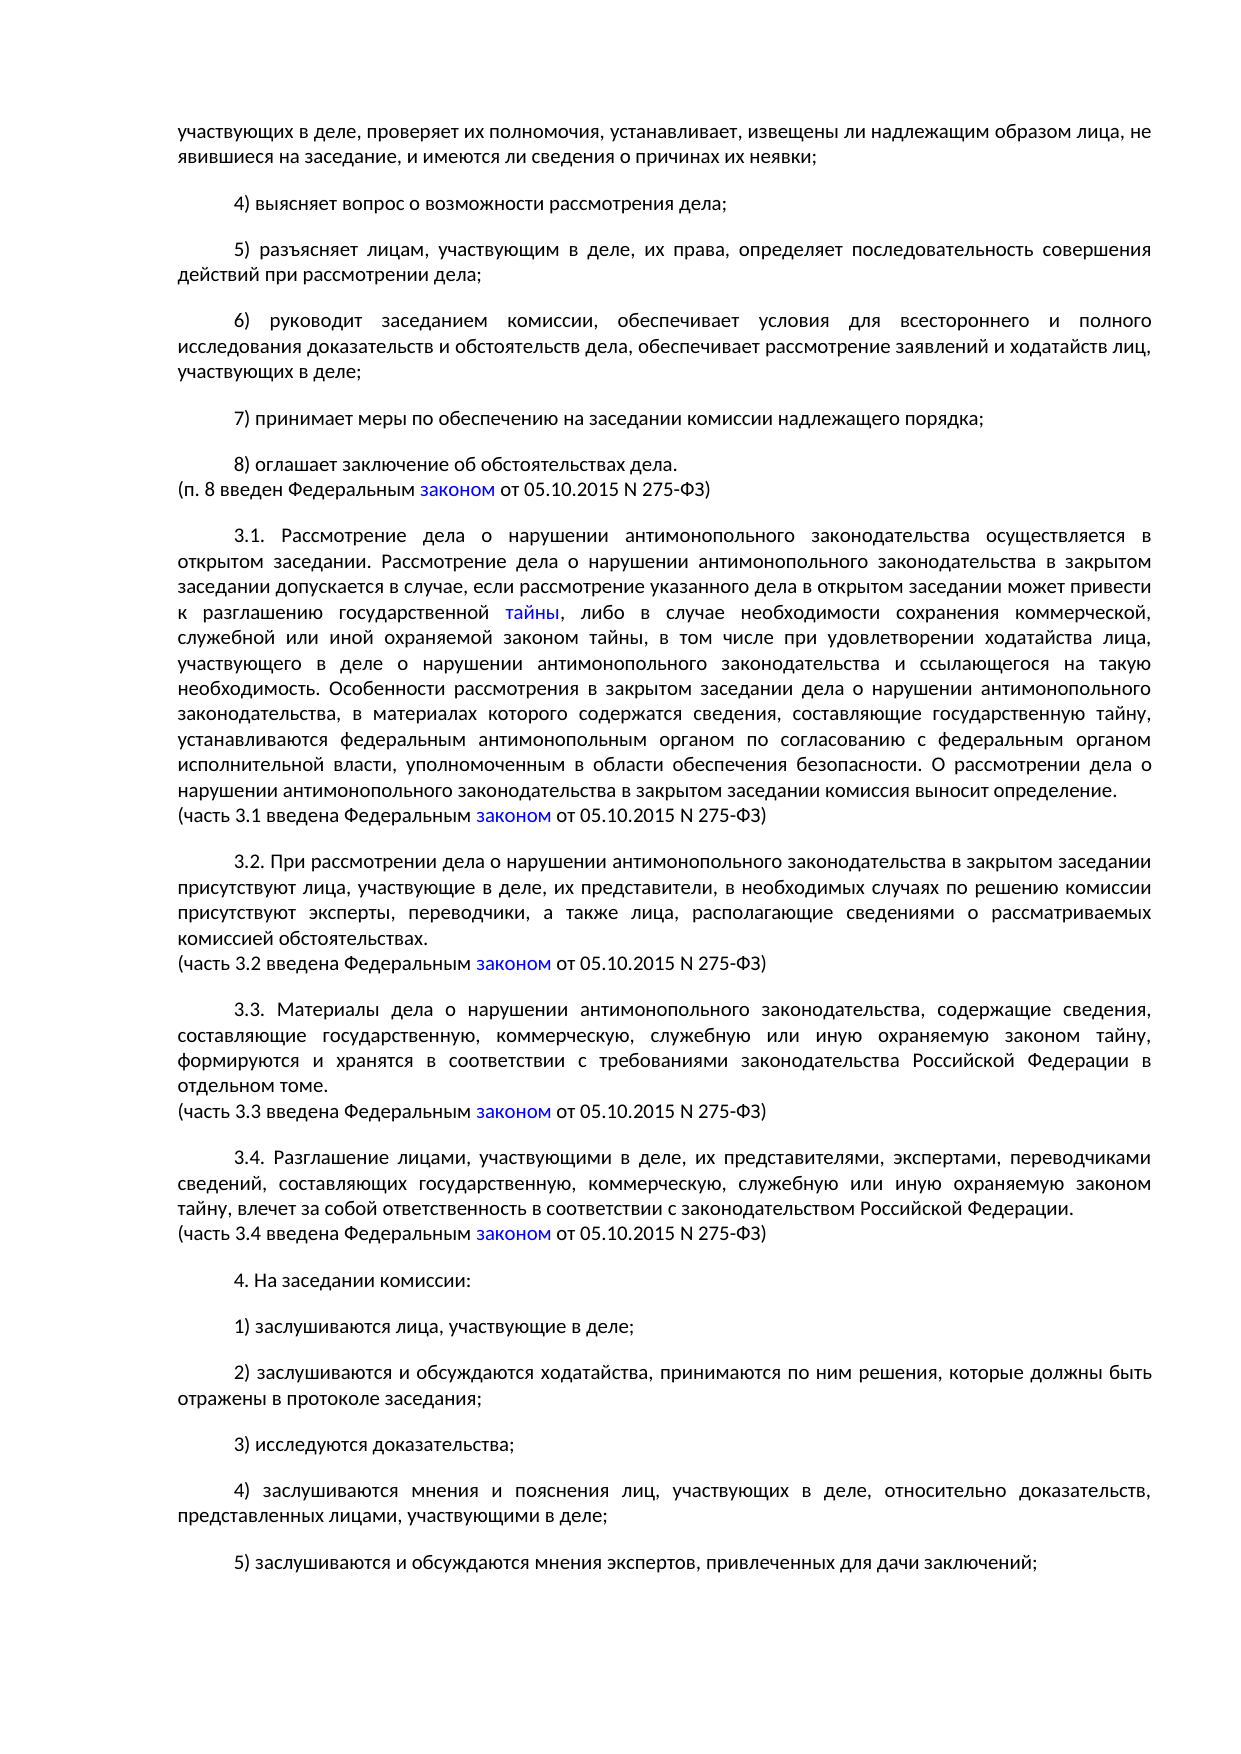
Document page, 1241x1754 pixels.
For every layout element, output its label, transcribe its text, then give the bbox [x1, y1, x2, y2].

text 6) руководит заседанием комиссии, обеспечивает условия для всестороннего и полного исследования доказательств и обстоятельств дела, обеспечивает рассмотрение заявлений и ходатайств лиц, участвующих в деле; [177, 308, 1152, 384]
text 3.3. Материалы дела о нарушении антимонопольного законодательства, содержащие сведения, составляющие государственную, коммерческую, служебную или иную охраняемую законом тайну, формируются и хранятся в соответствии с требованиями законодательства Российской Федерации в отдельном томе. [177, 996, 1152, 1098]
text 3.4. Разглашение лицами, участвующими в деле, их представителями, экспертами, переводчиками сведений, составляющих государственную, коммерческую, служебную или иную охраняемую законом тайну, влечет за собой ответственность в соответствии с законодательством Российской Федерации. [177, 1144, 1152, 1221]
text 5) разъясняет лицам, участвующим в деле, их права, определяет последовательность совершения действий при рассмотрении дела; [177, 236, 1152, 287]
text (п. 8 введен Федеральным законом от 05.10.2015 N 275-ФЗ) [177, 476, 1152, 502]
text 8) оглашает заключение об обстоятельствах дела. [177, 451, 1152, 476]
text 5) заслушиваются и обсуждаются мнения экспертов, привлеченных для дачи заключений; [177, 1549, 1152, 1574]
text 4) выясняет вопрос о возможности рассмотрения дела; [177, 190, 1152, 215]
text (часть 3.2 введена Федеральным законом от 05.10.2015 N 275-ФЗ) [177, 950, 1152, 976]
text 2) заслушиваются и обсуждаются ходатайства, принимаются по ним решения, которые должны быть отражены в протоколе заседания; [177, 1359, 1152, 1410]
text 4. На заседании комиссии: [177, 1267, 1152, 1292]
text 4) заслушиваются мнения и пояснения лиц, участвующих в деле, относительно доказательств, представленных лицами, участвующими в деле; [177, 1477, 1152, 1528]
text (часть 3.4 введена Федеральным законом от 05.10.2015 N 275-ФЗ) [177, 1221, 1152, 1246]
text (часть 3.1 введена Федеральным законом от 05.10.2015 N 275-ФЗ) [177, 802, 1152, 828]
text 1) заслушиваются лица, участвующие в деле; [177, 1313, 1152, 1338]
text 7) принимает меры по обеспечению на заседании комиссии надлежащего порядка; [177, 405, 1152, 430]
text 3.2. При рассмотрении дела о нарушении антимонопольного законодательства в закрытом заседании присутствуют лица, участвующие в деле, их представители, в необходимых случаях по решению комиссии присутствуют эксперты, переводчики, а также лица, располагающие сведениями о рассматриваемых комиссией обстоятельствах. [177, 848, 1152, 950]
text 3.1. Рассмотрение дела о нарушении антимонопольного законодательства осуществляется в открытом заседании. Рассмотрение дела о нарушении антимонопольного законодательства в закрытом заседании допускается в случае, если рассмотрение указанного дела в открытом заседании может привести к разглашению государственной тайны, либо в случае необходимости сохранения коммерческой, служебной или иной охраняемой законом тайны, в том числе при удовлетворении ходатайства лица, участвующего в деле о нарушении антимонопольного законодательства и ссылающегося на такую необходимость. Особенности рассмотрения в закрытом заседании дела о нарушении антимонопольного законодательства, в материалах которого содержатся сведения, составляющие государственную тайну, устанавливаются федеральным антимонопольным органом по согласованию с федеральным органом исполнительной власти, уполномоченным в области обеспечения безопасности. О рассмотрении дела о нарушении антимонопольного законодательства в закрытом заседании комиссия выносит определение. [177, 523, 1152, 802]
text (часть 3.3 введена Федеральным законом от 05.10.2015 N 275-ФЗ) [177, 1098, 1152, 1123]
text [177, 118, 1152, 169]
text 3) исследуются доказательства; [177, 1431, 1152, 1456]
